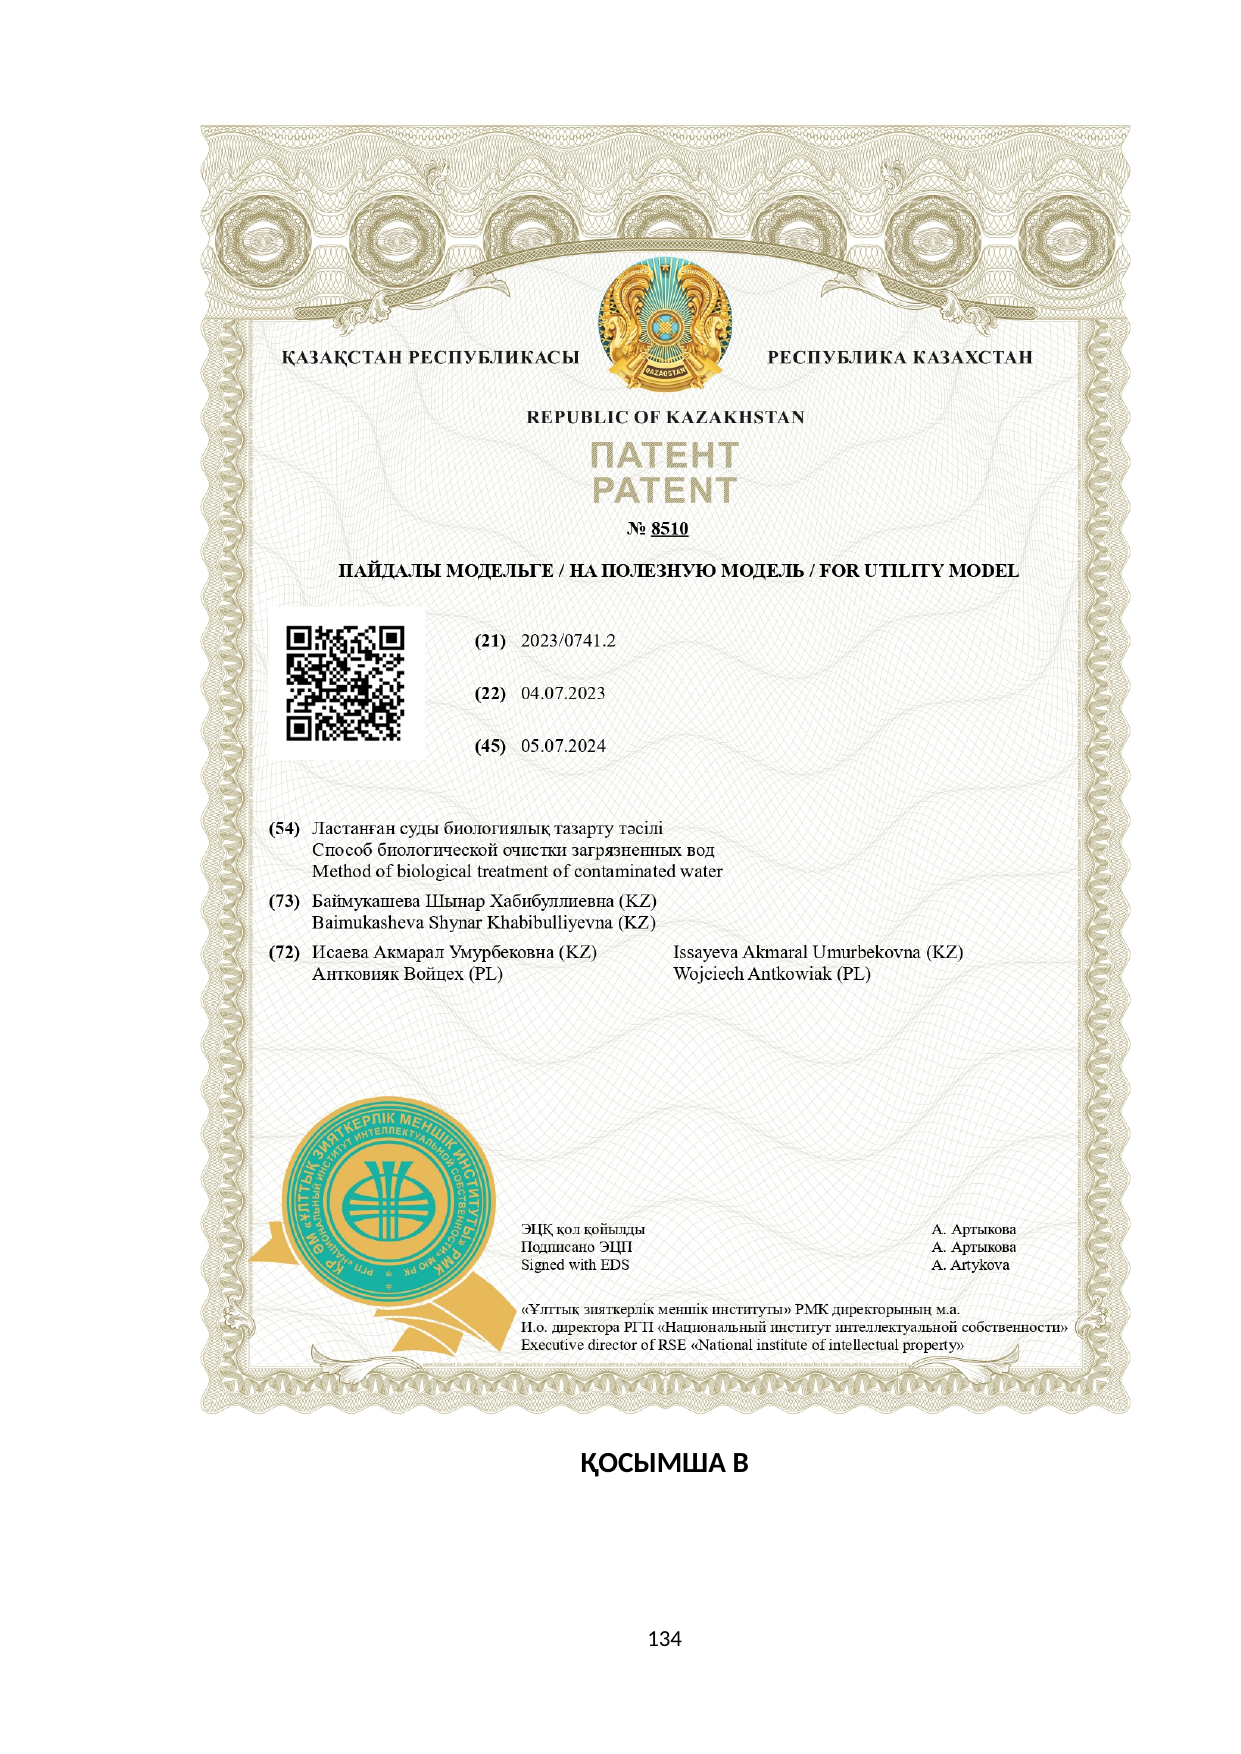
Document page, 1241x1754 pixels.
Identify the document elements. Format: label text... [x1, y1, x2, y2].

picture [195, 118, 1134, 1420]
text ҚОСЫМША В [177, 1444, 1152, 1480]
